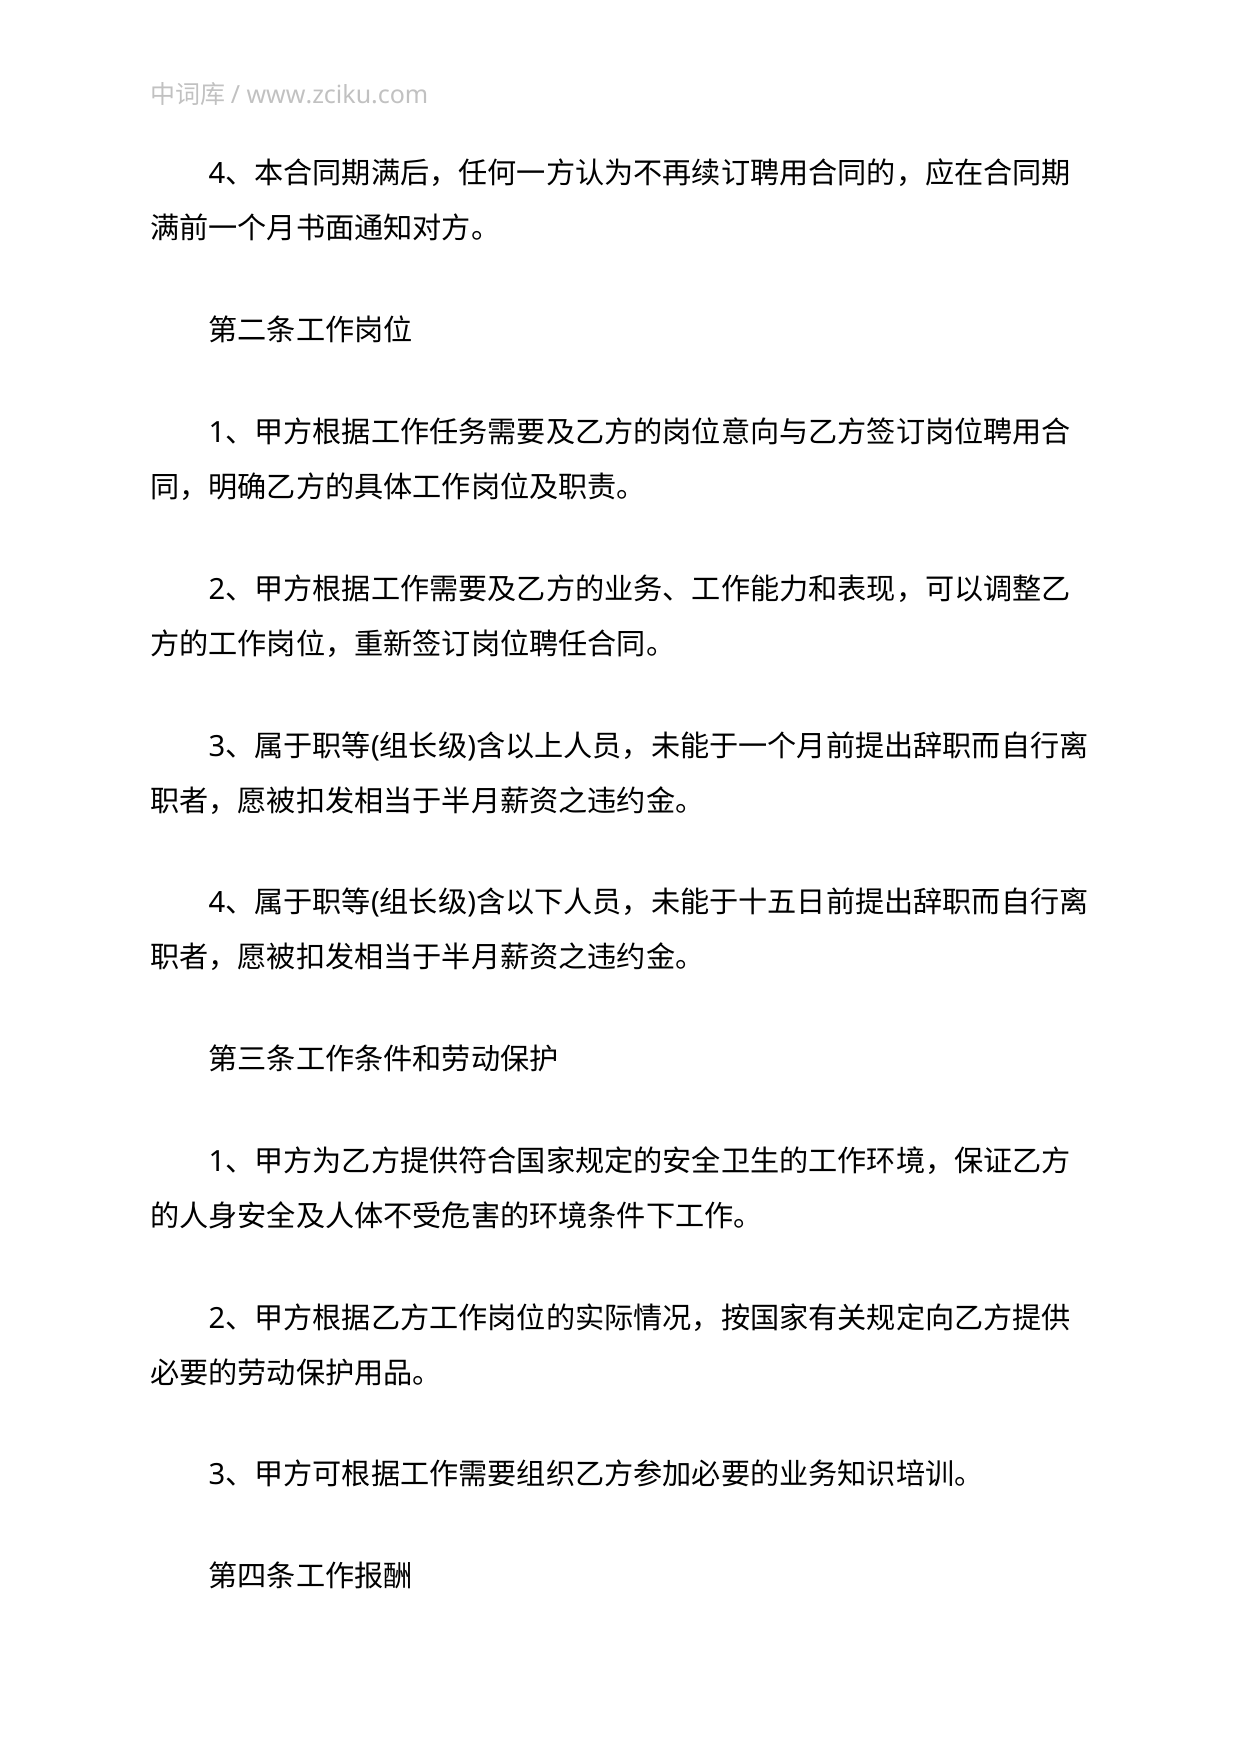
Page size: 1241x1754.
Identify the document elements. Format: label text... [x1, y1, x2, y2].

text 2、甲方根据工作需要及乙方的业务、工作能力和表现，可以调整乙方的工作岗位，重新签订岗位聘任合同。 [150, 565, 1090, 663]
text 1、甲方根据工作任务需要及乙方的岗位意向与乙方签订岗位聘用合同，明确乙方的具体工作岗位及职责。 [150, 408, 1090, 506]
text 4、属于职等(组长级)含以下人员，未能于十五日前提出辞职而自行离职者，愿被扣发相当于半月薪资之违约金。 [150, 879, 1090, 976]
text 第二条工作岗位 [150, 307, 1090, 349]
text 4、本合同期满后，任何一方认为不再续订聘用合同的，应在合同期满前一个月书面通知对方。 [150, 150, 1090, 247]
text 第四条工作报酬 [150, 1553, 1090, 1595]
text 1、甲方为乙方提供符合国家规定的安全卫生的工作环境，保证乙方的人身安全及人体不受危害的环境条件下工作。 [150, 1137, 1090, 1235]
text 3、甲方可根据工作需要组织乙方参加必要的业务知识培训。 [150, 1451, 1090, 1493]
text 第三条工作条件和劳动保护 [150, 1036, 1090, 1078]
text 3、属于职等(组长级)含以上人员，未能于一个月前提出辞职而自行离职者，愿被扣发相当于半月薪资之违约金。 [150, 722, 1090, 819]
text 2、甲方根据乙方工作岗位的实际情况，按国家有关规定向乙方提供必要的劳动保护用品。 [150, 1294, 1090, 1391]
